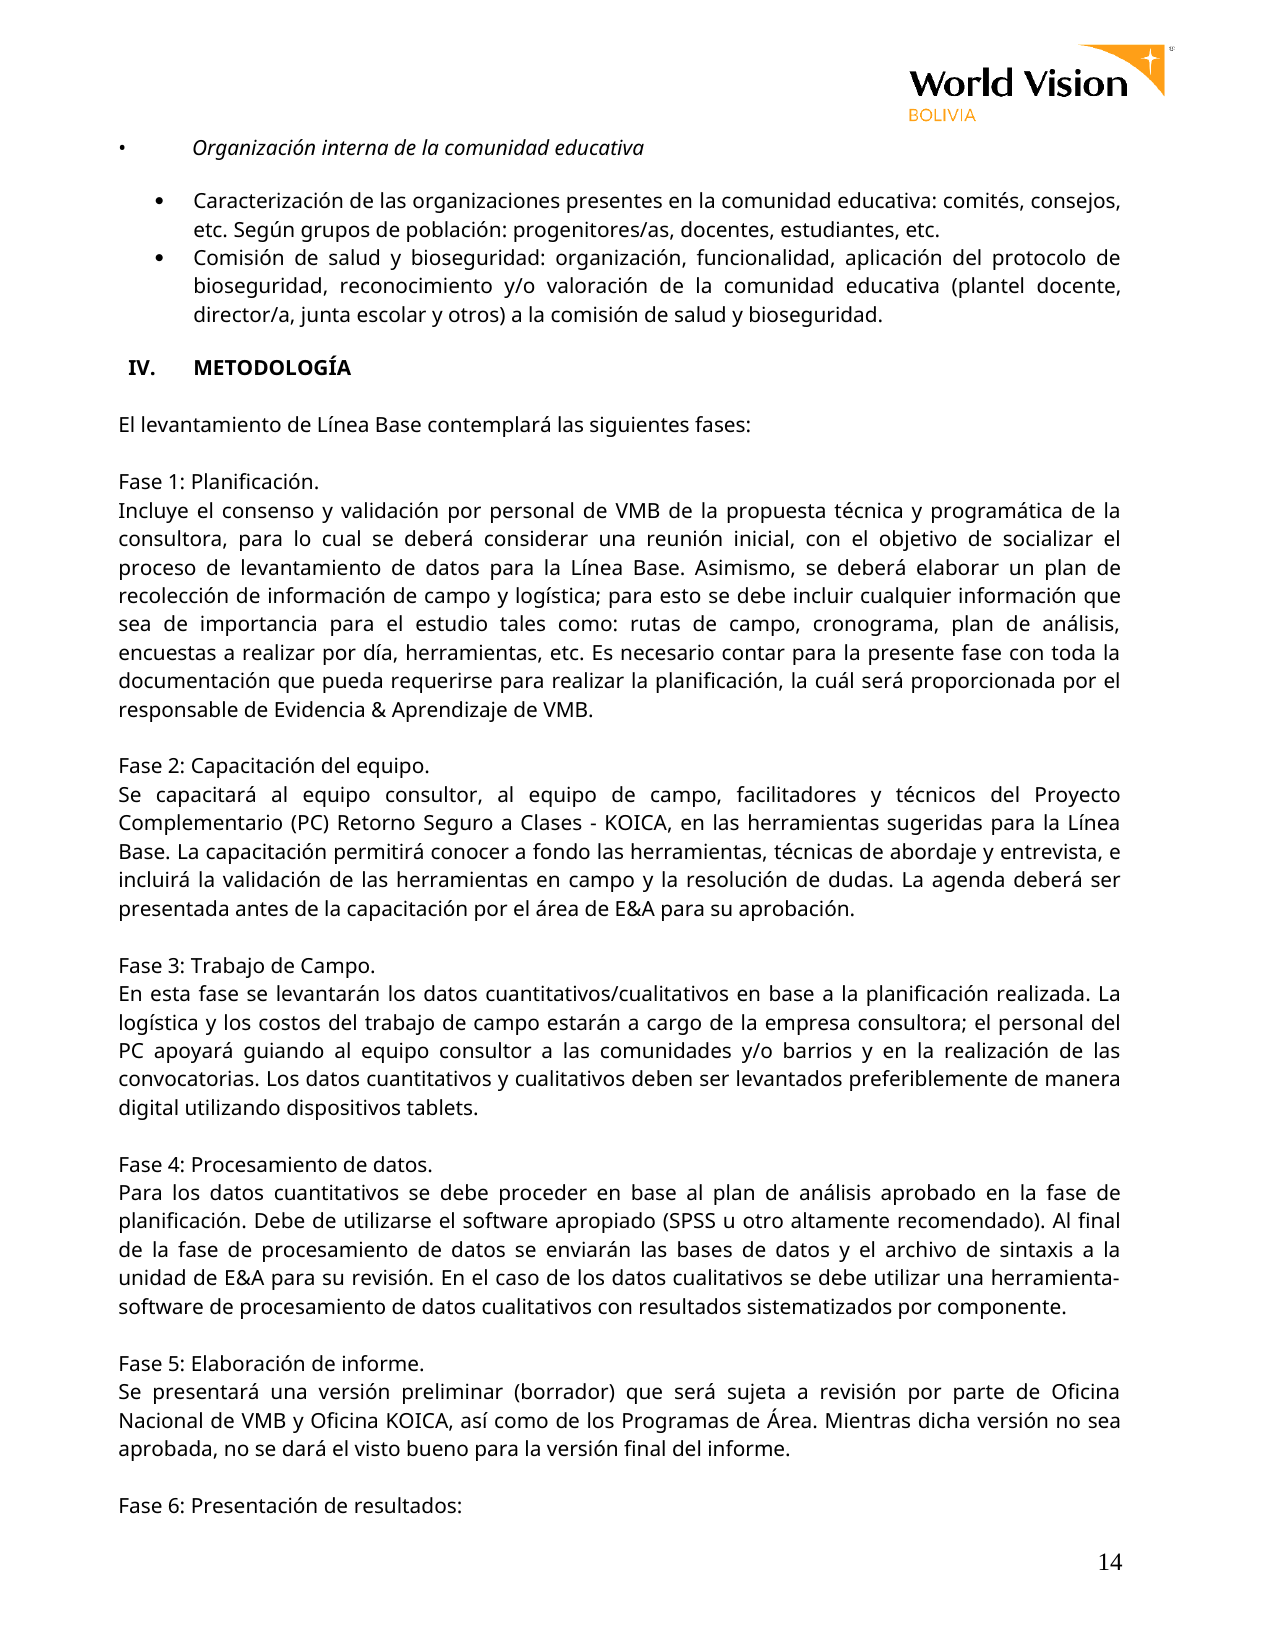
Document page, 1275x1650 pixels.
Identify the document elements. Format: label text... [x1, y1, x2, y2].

text Fase 6: Presentación de resultados: [118, 1491, 1122, 1519]
text El levantamiento de Línea Base contemplará las siguientes fases: [118, 410, 1122, 439]
text Fase 1: Planificación. [118, 467, 1122, 496]
list Comisión de salud y bioseguridad: organización, funcionalidad, aplicación del protocolo de bioseguridad, reconocimiento y/o valoración de la comunidad educativa (plantel docente, director/a, junta escolar y otros) a la comisión de salud y bioseguridad. [156, 243, 1122, 328]
picture [887, 32, 1179, 133]
text Fase 2: Capacitación del equipo. [118, 752, 1122, 780]
text Fase 5: Elaboración de informe. [118, 1349, 1122, 1377]
text • Organización interna de la comunidad educativa [118, 133, 1122, 161]
text Se presentará una versión preliminar (borrador) que será sujeta a revisión por parte de Oficina Nacional de VMB y Oficina KOICA, así como de los Programas de Área. Mientras dicha versión no sea aprobada, no se dará el visto bueno para la versión final del informe. [118, 1377, 1122, 1463]
list Caracterización de las organizaciones presentes en la comunidad educativa: comités, consejos, etc. Según grupos de población: progenitores/as, docentes, estudiantes, etc. [156, 186, 1122, 243]
text Para los datos cuantitativos se debe proceder en base al plan de análisis aprobado en la fase de planificación. Debe de utilizarse el software apropiado (SPSS u otro altamente recomendado). Al final de la fase de procesamiento de datos se enviarán las bases de datos y el archivo de sintaxis a la unidad de E&A para su revisión. En el caso de los datos cualitativos se debe utilizar una herramienta- software de procesamiento de datos cualitativos con resultados sistematizados por componente. [118, 1178, 1122, 1320]
text Fase 3: Trabajo de Campo. [118, 951, 1122, 979]
text Se capacitará al equipo consultor, al equipo de campo, facilitadores y técnicos del Proyecto Complementario (PC) Retorno Seguro a Clases - KOICA, en las herramientas sugeridas para la Línea Base. La capacitación permitirá conocer a fondo las herramientas, técnicas de abordaje y entrevista, e incluirá la validación de las herramientas en campo y la resolución de dudas. La agenda deberá ser presentada antes de la capacitación por el área de E&A para su aprobación. [118, 780, 1122, 922]
text Fase 4: Procesamiento de datos. [118, 1150, 1122, 1178]
text En esta fase se levantarán los datos cuantitativos/cualitativos en base a la planificación realizada. La logística y los costos del trabajo de campo estarán a cargo de la empresa consultora; el personal del PC apoyará guiando al equipo consultor a las comunidades y/o barrios y en la realización de las convocatorias. Los datos cuantitativos y cualitativos deben ser levantados preferiblemente de manera digital utilizando dispositivos tablets. [118, 979, 1122, 1121]
text Incluye el consenso y validación por personal de VMB de la propuesta técnica y programática de la consultora, para lo cual se deberá considerar una reunión inicial, con el objetivo de socializar el proceso de levantamiento de datos para la Línea Base. Asimismo, se deberá elaborar un plan de recolección de información de campo y logística; para esto se debe incluir cualquier información que sea de importancia para el estudio tales como: rutas de campo, cronograma, plan de análisis, encuestas a realizar por día, herramientas, etc. Es necesario contar para la presente fase con toda la documentación que pueda requerirse para realizar la planificación, la cuál será proporcionada por el responsable de Evidencia & Aprendizaje de VMB. [118, 496, 1122, 723]
list METODOLOGÍA [156, 353, 1122, 382]
